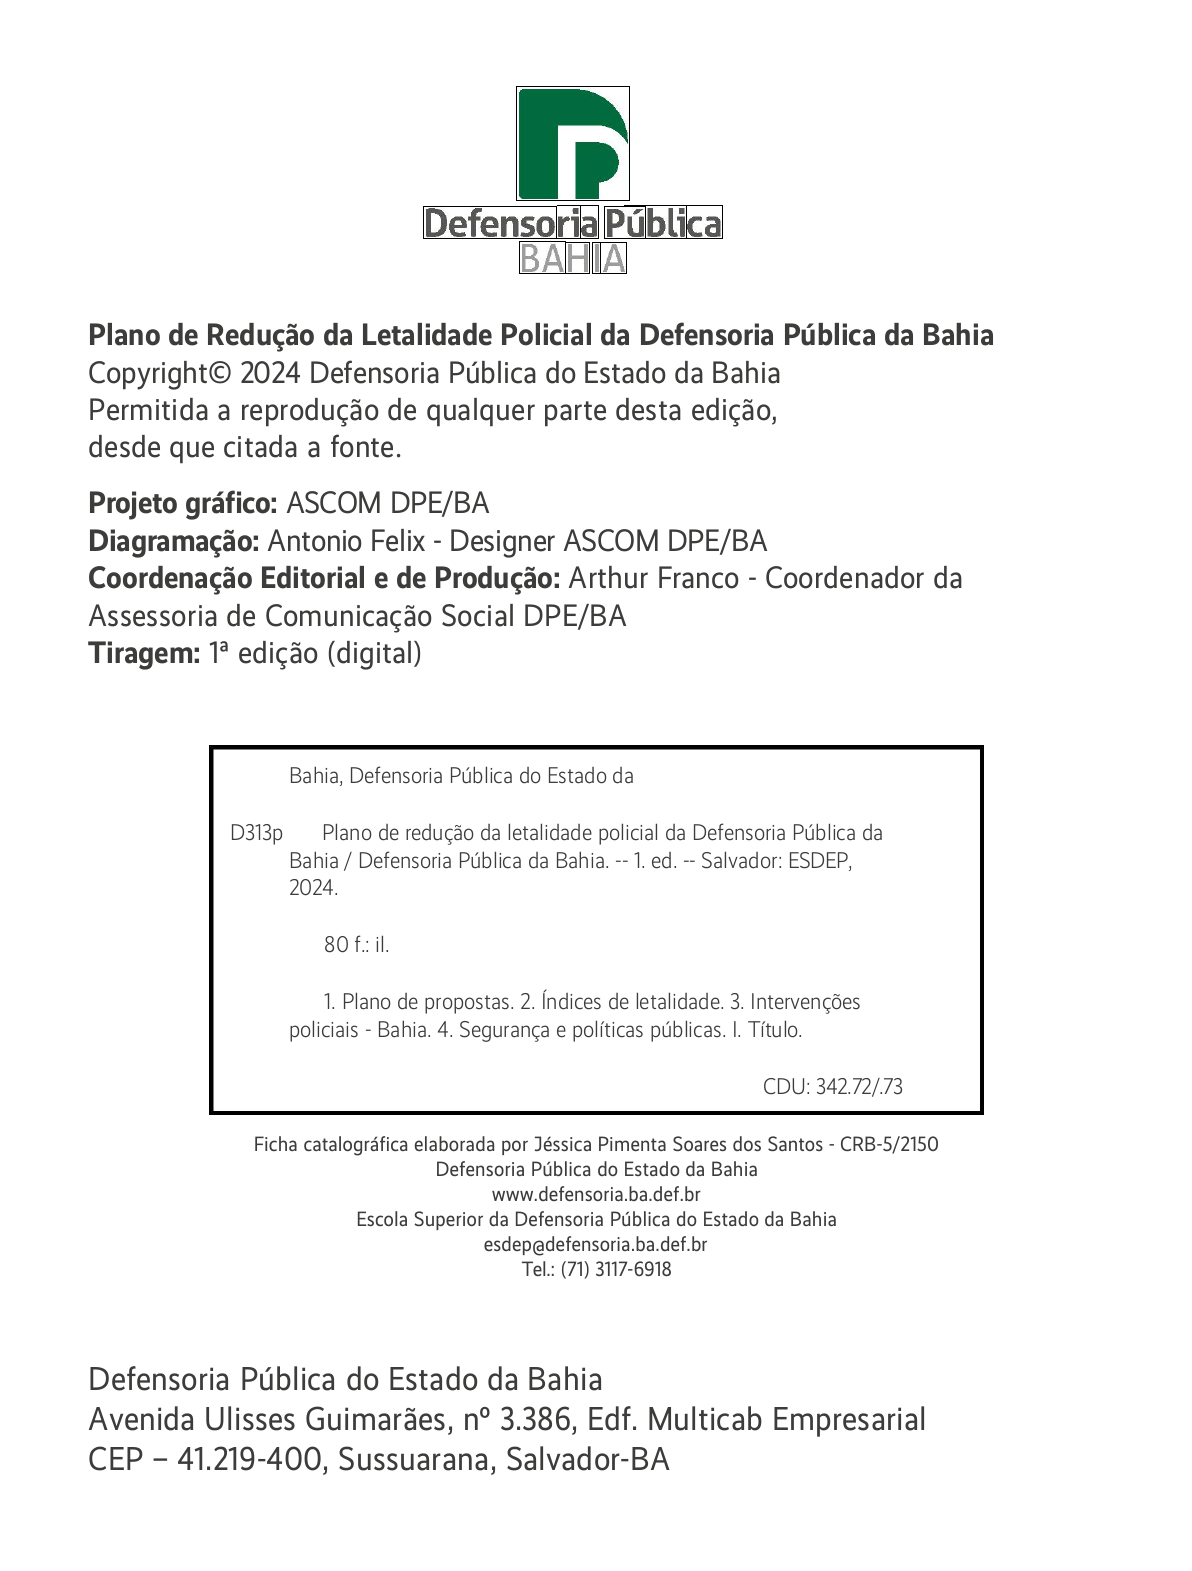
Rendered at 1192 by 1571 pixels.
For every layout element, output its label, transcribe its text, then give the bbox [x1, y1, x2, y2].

picture [646, 206, 686, 238]
text Avenida Ulisses Guimarães, nº 3.386, Edf. Multicab Empresarial [88, 1400, 952, 1438]
text Defensoria Pública do Estado da Bahia [435, 1158, 964, 1181]
text Tel.: (71) 3117-6918 [522, 1258, 696, 1281]
picture [601, 243, 626, 273]
picture [424, 207, 556, 238]
picture [687, 206, 722, 238]
text CDU: 342.72/.73 [763, 1074, 929, 1099]
text D313p [230, 820, 309, 846]
picture [423, 205, 580, 238]
text Copyright© 2024 Defensoria Pública do Estado da Bahia [88, 355, 1018, 390]
text Bahia, Defensoria Pública do Estado da [289, 763, 659, 789]
picture [517, 87, 629, 200]
text Permitida a reprodução de qualquer parte desta edição, [88, 392, 1018, 428]
text Coordenação Editorial e de Produção: Arthur Franco - Coordenador da [88, 559, 989, 596]
text Plano de redução da letalidade policial da Defensoria Pública da [322, 820, 908, 846]
text Plano de Redução da Letalidade Policial da Defensoria Pública da Bahia [88, 317, 1018, 353]
text 2024. [289, 875, 365, 901]
text 0 f.: il. [336, 932, 414, 958]
picture [593, 243, 600, 273]
text policiais - Bahia. 4. Segurança e políticas públicas. I. Título. [289, 1017, 827, 1042]
text esdep@defensoria.ba.def.br [484, 1233, 862, 1256]
picture [581, 206, 598, 238]
picture [566, 243, 589, 273]
text www.defensoria.ba.def.br [492, 1183, 964, 1206]
text Escola Superior da Defensoria Pública do Estado da Bahia [356, 1208, 862, 1231]
picture [210, 746, 983, 1114]
text Diagramação: Antonio Felix - Designer ASCOM DPE/BA [88, 522, 989, 558]
text Bahia / Defensoria Pública da Bahia. -- 1. ed. -- Salvador: ESDEP, [289, 848, 908, 873]
text . Plano de propostas. 2. Índices de letalidade. 3. Intervenções [332, 989, 885, 1015]
text Projeto gráﬁco: ASCOM DPE/BA [88, 484, 513, 521]
text desde que citada a fonte. [88, 428, 1018, 465]
text CEP – 41.219-400, Sussuarana, Salvador-BA [88, 1440, 952, 1478]
text Tiragem: 1ª edição (digital) [88, 634, 989, 671]
text Ficha catalográﬁca elaborada por Jéssica Pimenta Soares dos Santos - CRB-5/2150 [253, 1133, 964, 1156]
picture [520, 242, 565, 273]
text Assessoria de Comunicação Social DPE/BA [88, 597, 989, 633]
text Defensoria Pública do Estado da Bahia [88, 1360, 952, 1398]
picture [605, 207, 645, 238]
